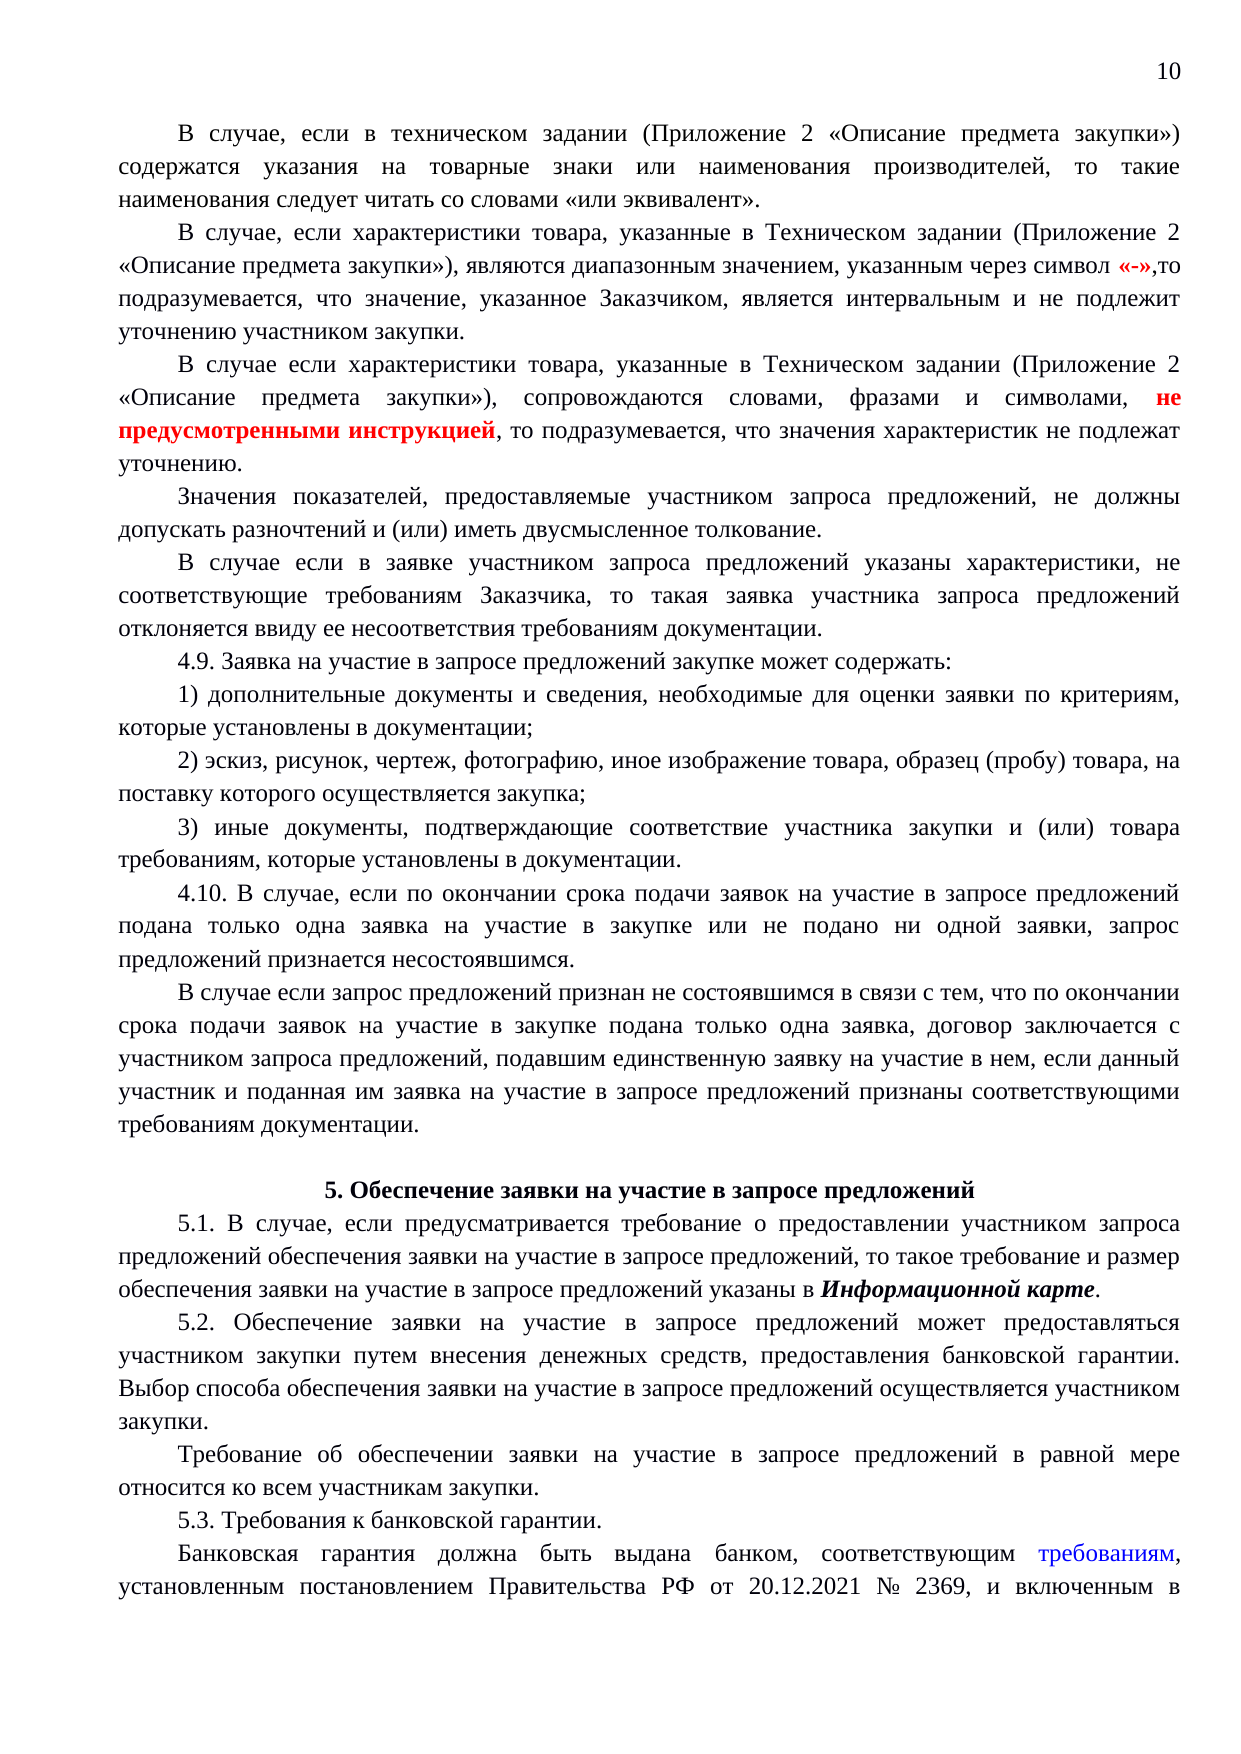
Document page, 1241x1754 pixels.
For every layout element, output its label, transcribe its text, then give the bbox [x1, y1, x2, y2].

text 5.1. В случае, если предусматривается требование о предоставлении участником запроса предложений обеспечения заявки на участие в запросе предложений, то такое требование и размер обеспечения заявки на участие в запросе предложений указаны в Информационной карте. [118, 1208, 1181, 1303]
text 5.3. Требования к банковской гарантии. [118, 1505, 1181, 1534]
text В случае, если в техническом задании (Приложение 2 «Описание предмета закупки») содержатся указания на товарные знаки или наименования производителей, то такие наименования следует читать со словами «или эквивалент». [118, 118, 1181, 213]
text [118, 1538, 1181, 1600]
text Значения показателей, предоставляемые участником запроса предложений, не должны допускать разночтений и (или) иметь двусмысленное толкование. [118, 481, 1181, 543]
text В случае если характеристики товара, указанные в Техническом задании (Приложение 2 «Описание предмета закупки»), сопровождаются словами, фразами и символами, не предусмотренными инструкцией, то подразумевается, что значения характеристик не подлежат уточнению. [118, 349, 1181, 477]
text В случае, если характеристики товара, указанные в Техническом задании (Приложение 2 «Описание предмета закупки»), являются диапазонным значением, указанным через символ «-»,то подразумевается, что значение, указанное Заказчиком, является интервальным и не подлежит уточнению участником закупки. [118, 217, 1181, 345]
text В случае если в заявке участником запроса предложений указаны характеристики, не соответствующие требованиям Заказчика, то такая заявка участника запроса предложений отклоняется ввиду ее несоответствия требованиям документации. [118, 547, 1181, 642]
text 3) иные документы, подтверждающие соответствие участника закупки и (или) товара требованиям, которые установлены в документации. [118, 812, 1181, 873]
text 1) дополнительные документы и сведения, необходимые для оценки заявки по критериям, которые установлены в документации; [118, 679, 1181, 741]
text 5. Обеспечение заявки на участие в запросе предложений [118, 1175, 1181, 1203]
text В случае если запрос предложений признан не состоявшимся в связи с тем, что по окончании срока подачи заявок на участие в закупке подана только одна заявка, договор заключается с участником запроса предложений, подавшим единственную заявку на участие в нем, если данный участник и поданная им заявка на участие в запросе предложений признаны соответствующими требованиям документации. [118, 977, 1181, 1137]
text 4.9. Заявка на участие в запросе предложений закупке может содержать: [118, 646, 1181, 675]
text Требование об обеспечении заявки на участие в запросе предложений в равной мере относится ко всем участникам закупки. [118, 1439, 1181, 1501]
text 4.10. В случае, если по окончании срока подачи заявок на участие в запросе предложений подана только одна заявка на участие в закупке или не подано ни одной заявки, запрос предложений признается несостоявшимся. [118, 878, 1181, 972]
text 5.2. Обеспечение заявки на участие в запросе предложений может предоставляться участником закупки путем внесения денежных средств, предоставления банковской гарантии. Выбор способа обеспечения заявки на участие в запросе предложений осуществляется участником закупки. [118, 1307, 1181, 1435]
text 2) эскиз, рисунок, чертеж, фотографию, иное изображение товара, образец (пробу) товара, на поставку которого осуществляется закупка; [118, 746, 1181, 807]
